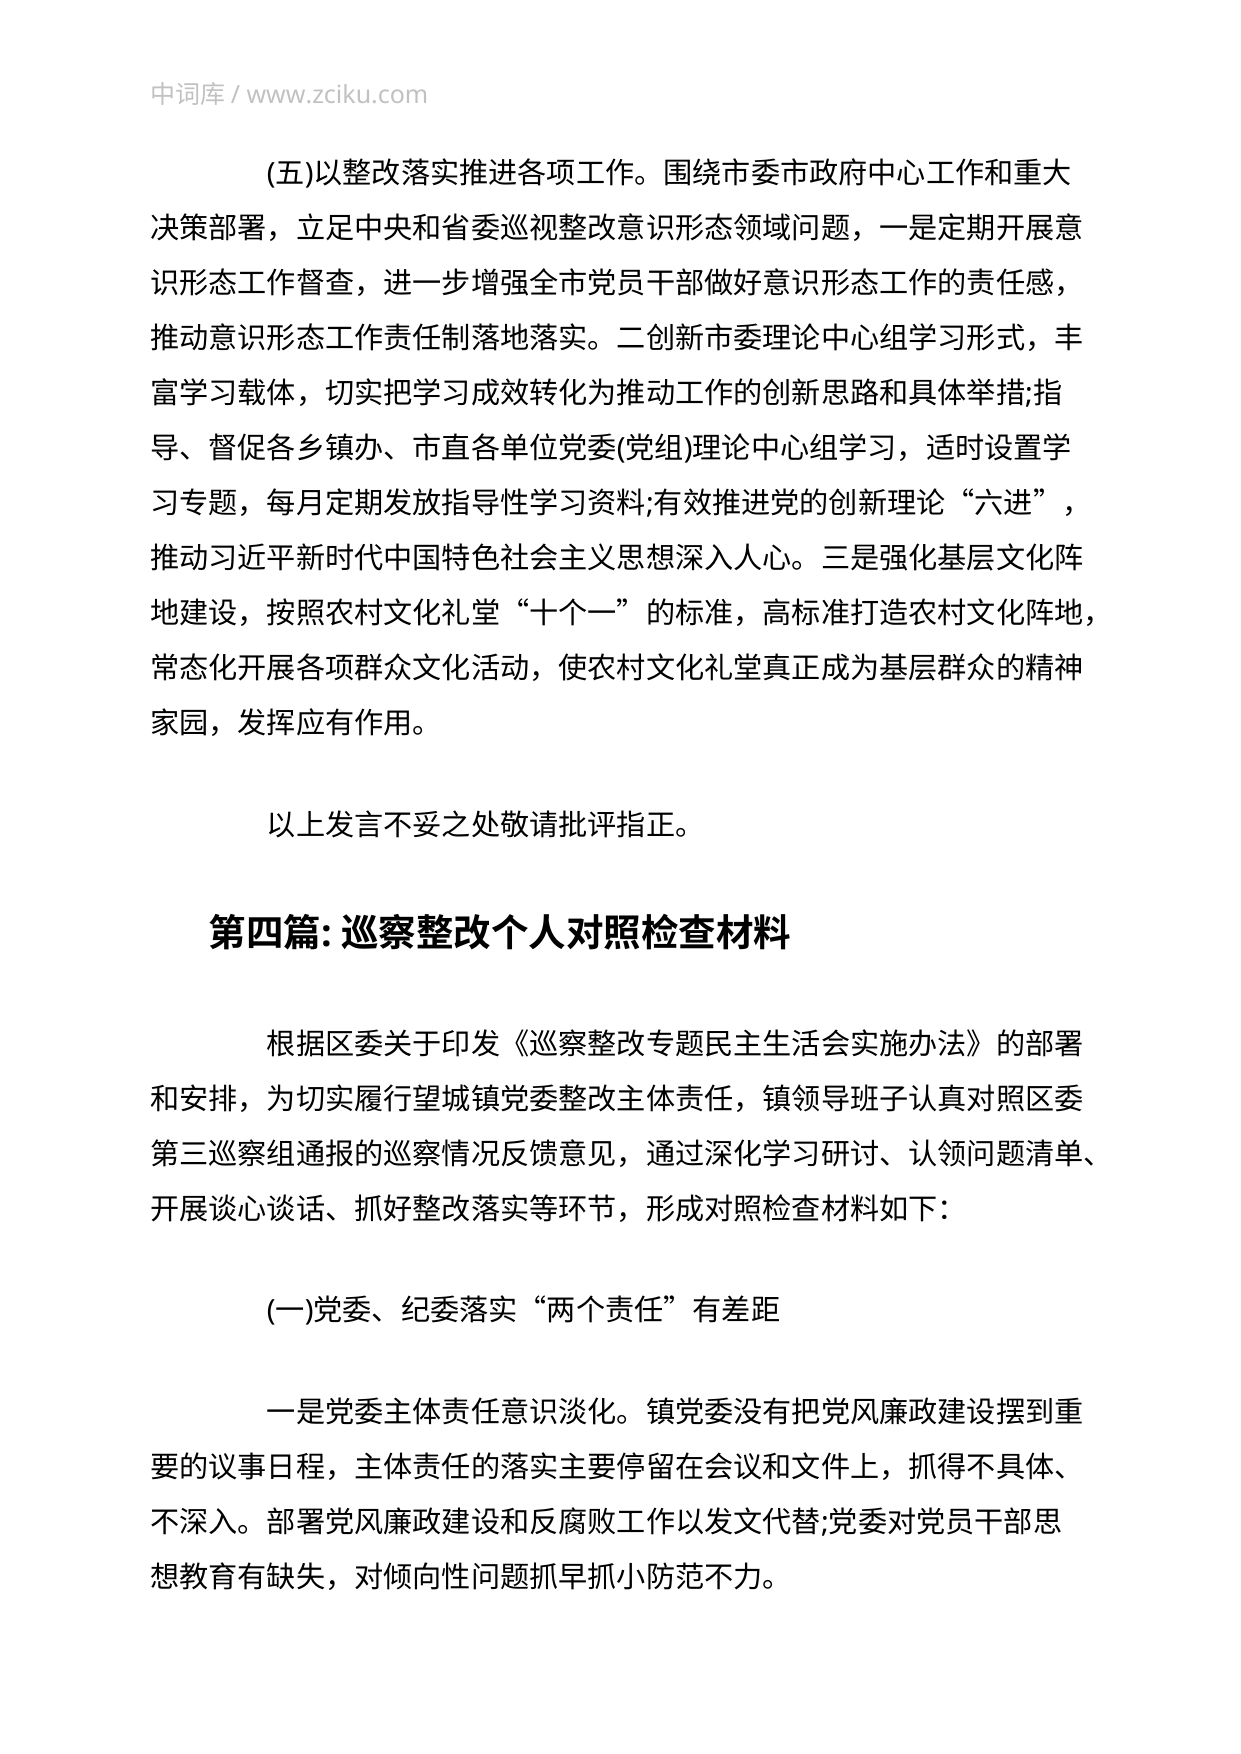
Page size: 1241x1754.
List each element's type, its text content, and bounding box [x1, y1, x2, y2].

text 一是党委主体责任意识淡化。镇党委没有把党风廉政建设摆到重要的议事日程，主体责任的落实主要停留在会议和文件上，抓得不具体、不深入。部署党风廉政建设和反腐败工作以发文代替;党委对党员干部思想教育有缺失，对倾向性问题抓早抓小防范不力。 [150, 1389, 1090, 1596]
text 以上发言不妥之处敬请批评指正。 [150, 801, 1090, 843]
text 根据区委关于印发《巡察整改专题民主生活会实施办法》的部署和安排，为切实履行望城镇党委整改主体责任，镇领导班子认真对照区委第三巡察组通报的巡察情况反馈意见，通过深化学习研讨、认领问题清单、开展谈心谈话、抓好整改落实等环节，形成对照检查材料如下： [150, 1021, 1090, 1227]
text 第四篇: 巡察整改个人对照检查材料 [150, 903, 1090, 957]
text (五)以整改落实推进各项工作。围绕市委市政府中心工作和重大决策部署，立足中央和省委巡视整改意识形态领域问题，一是定期开展意识形态工作督查，进一步增强全市党员干部做好意识形态工作的责任感，推动意识形态工作责任制落地落实。二创新市委理论中心组学习形式，丰富学习载体，切实把学习成效转化为推动工作的创新思路和具体举措;指导、督促各乡镇办、市直各单位党委(党组)理论中心组学习，适时设置学习专题，每月定期发放指导性学习资料;有效推进党的创新理论“六进”，推动习近平新时代中国特色社会主义思想深入人心。三是强化基层文化阵地建设，按照农村文化礼堂“十个一”的标准，高标准打造农村文化阵地，常态化开展各项群众文化活动，使农村文化礼堂真正成为基层群众的精神家园，发挥应有作用。 [150, 150, 1090, 742]
text (一)党委、纪委落实“两个责任”有差距 [150, 1287, 1090, 1329]
